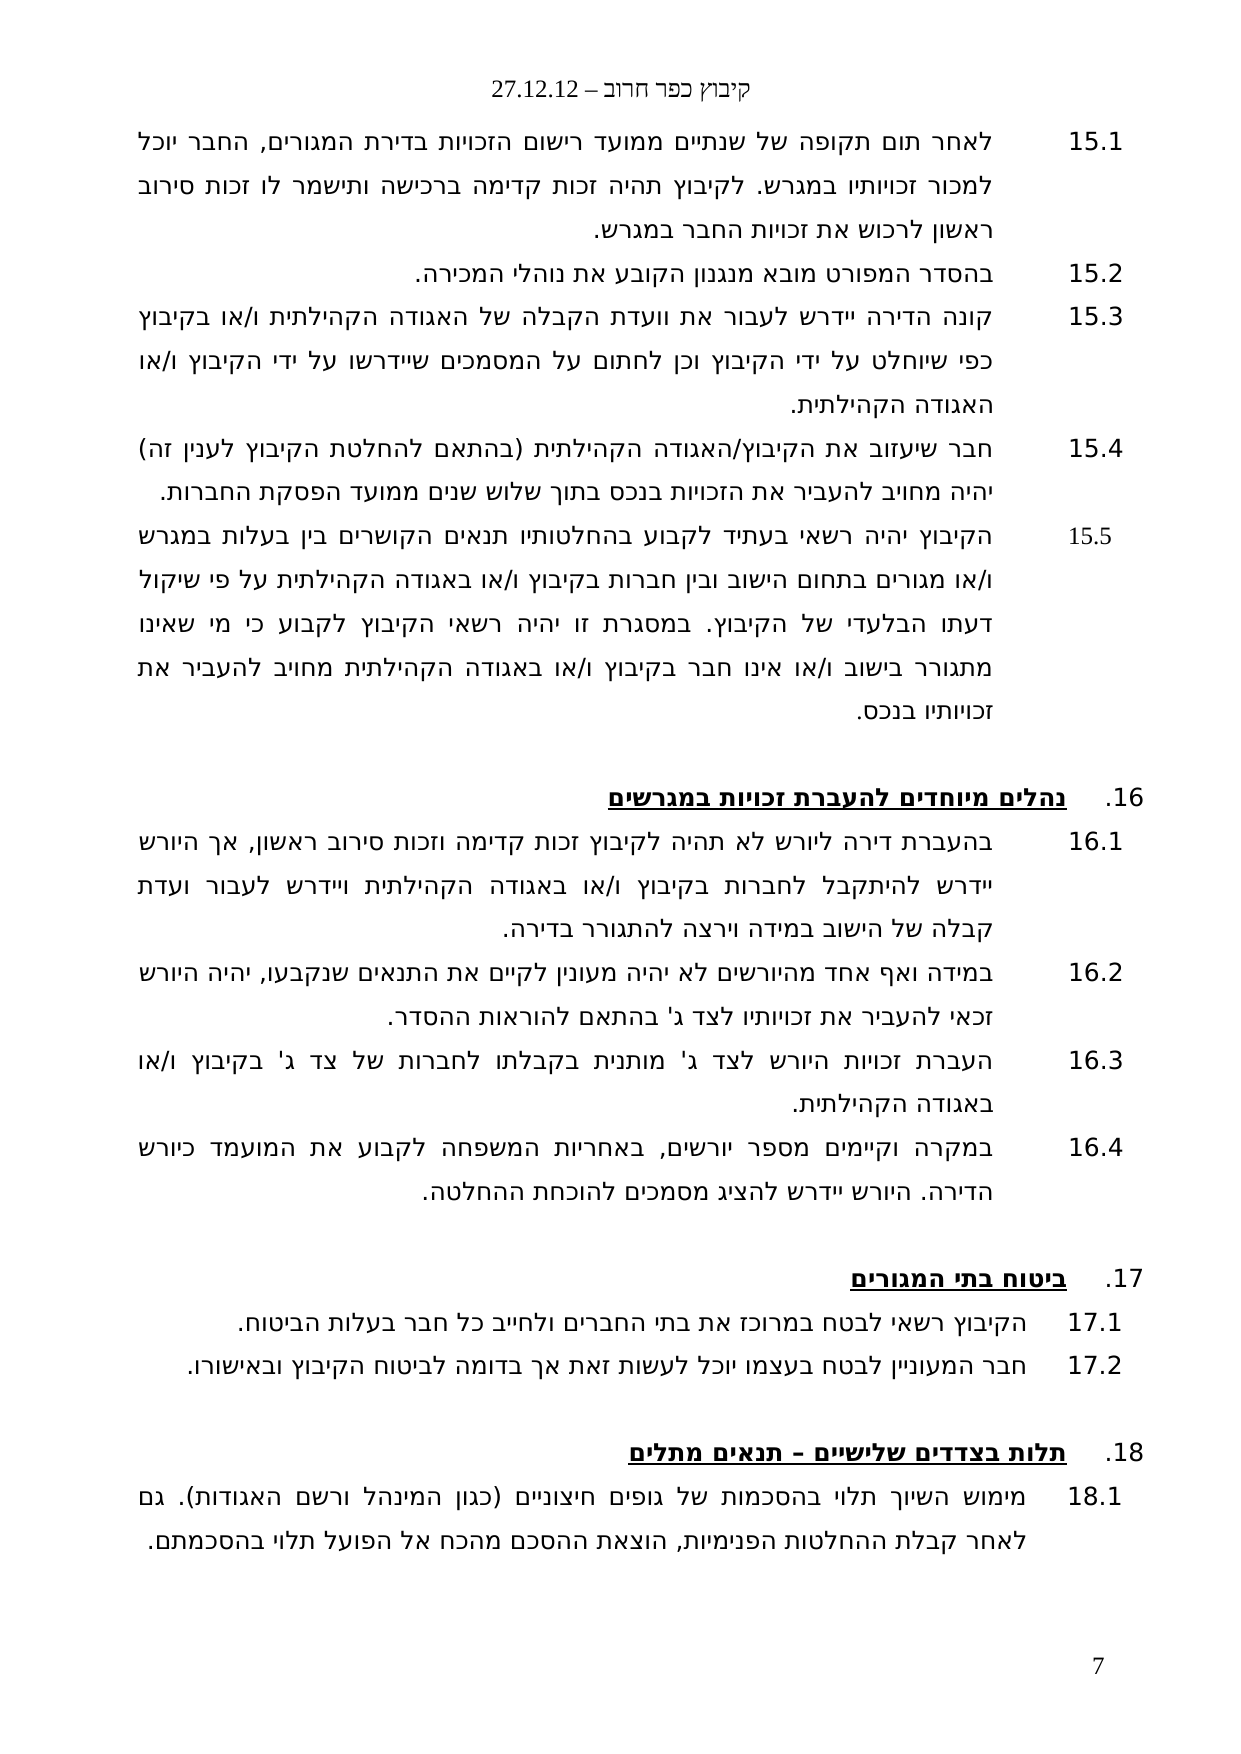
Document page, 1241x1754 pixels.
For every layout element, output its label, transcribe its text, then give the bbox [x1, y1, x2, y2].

list בהעברת דירה ליורש לא תהיה לקיבוץ זכות קדימה וזכות סירוב ראשון, אך היורש יידרש להיתקבל לחברות בקיבוץ ו/או באגודה הקהילתית ויידרש לעבור ועדת קבלה של הישוב במידה וירצה להתגורר בדירה. [138, 827, 1068, 944]
list חבר המעוניין לבטח בעצמו יוכל לעשות זאת אך בדומה לביטוח הקיבוץ ובאישורו. [138, 1352, 1067, 1381]
list לאחר תום תקופה של שנתיים ממועד רישום הזכויות בדירת המגורים, החבר יוכל למכור זכויותיו במגרש. לקיבוץ תהיה זכות קדימה ברכישה ותישמר לו זכות סירוב ראשון לרכוש את זכויות החבר במגרש. [138, 128, 1068, 244]
list ביטוח בתי המגורים [138, 1264, 1104, 1293]
list במידה ואף אחד מהיורשים לא יהיה מעונין לקיים את התנאים שנקבעו, יהיה היורש זכאי להעביר את זכויותיו לצד ג' בהתאם להוראות ההסדר. [138, 958, 1068, 1031]
list נהלים מיוחדים להעברת זכויות במגרשים [138, 783, 1104, 813]
list העברת זכויות היורש לצד ג' מותנית בקבלתו לחברות של צד ג' בקיבוץ ו/או באגודה הקהילתית. [138, 1046, 1068, 1119]
list בהסדר המפורט מובא מנגנון הקובע את נוהלי המכירה. [138, 259, 1068, 288]
list חבר שיעזוב את הקיבוץ/האגודה הקהילתית (בהתאם להחלטת הקיבוץ לענין זה) יהיה מחויב להעביר את הזכויות בנכס בתוך שלוש שנים ממועד הפסקת החברות. [138, 434, 1068, 507]
list הקיבוץ רשאי לבטח במרוכז את בתי החברים ולחייב כל חבר בעלות הביטוח. [138, 1308, 1067, 1337]
list מימוש השיוך תלוי בהסכמות של גופים חיצוניים (כגון המינהל ורשם האגודות). גם לאחר קבלת ההחלטות המיות, הוצאת ההסכם מהכח אל הפועל תלוי בהסכמתם. [138, 1482, 1067, 1555]
list הקיבוץ יהיה רשאי בעתיד לקבוע בהחלטותיו תנאים הקושרים בין בעלות במגרש ו/או מגורים בתחום הישוב ובין חברות בקיבוץ ו/או באגודה הקהילתית על פי שיקול דעתו הבלעדי של הקיבוץ. במסגרת זו יהיה רשאי הקיבוץ לקבוע כי מי שאינו מתגורר בישוב ו/או אינו חבר בקיבוץ ו/או באגודה הקהילתית מחויב להעביר את זכויותיו בנכס. [138, 521, 1068, 726]
list במקרה וקיימים מספר יורשים, באחריות המשפחה לקבוע את המועמד כיורש הדירה. היורש יידרש להציג מסמכים להוכחת ההחלטה. [138, 1133, 1068, 1206]
list תלות בצדדים שלישיים – תנאים מתלים [138, 1438, 1104, 1468]
list קונה הדירה יידרש לעבור את וועדת הקבלה של האגודה הקהילתית ו/או בקיבוץ כפי שיוחלט על ידי הקיבוץ וכן לחתום על המסמכים שיידרשו על ידי הקיבוץ ו/או האגודה הקהילתית. [138, 303, 1068, 419]
